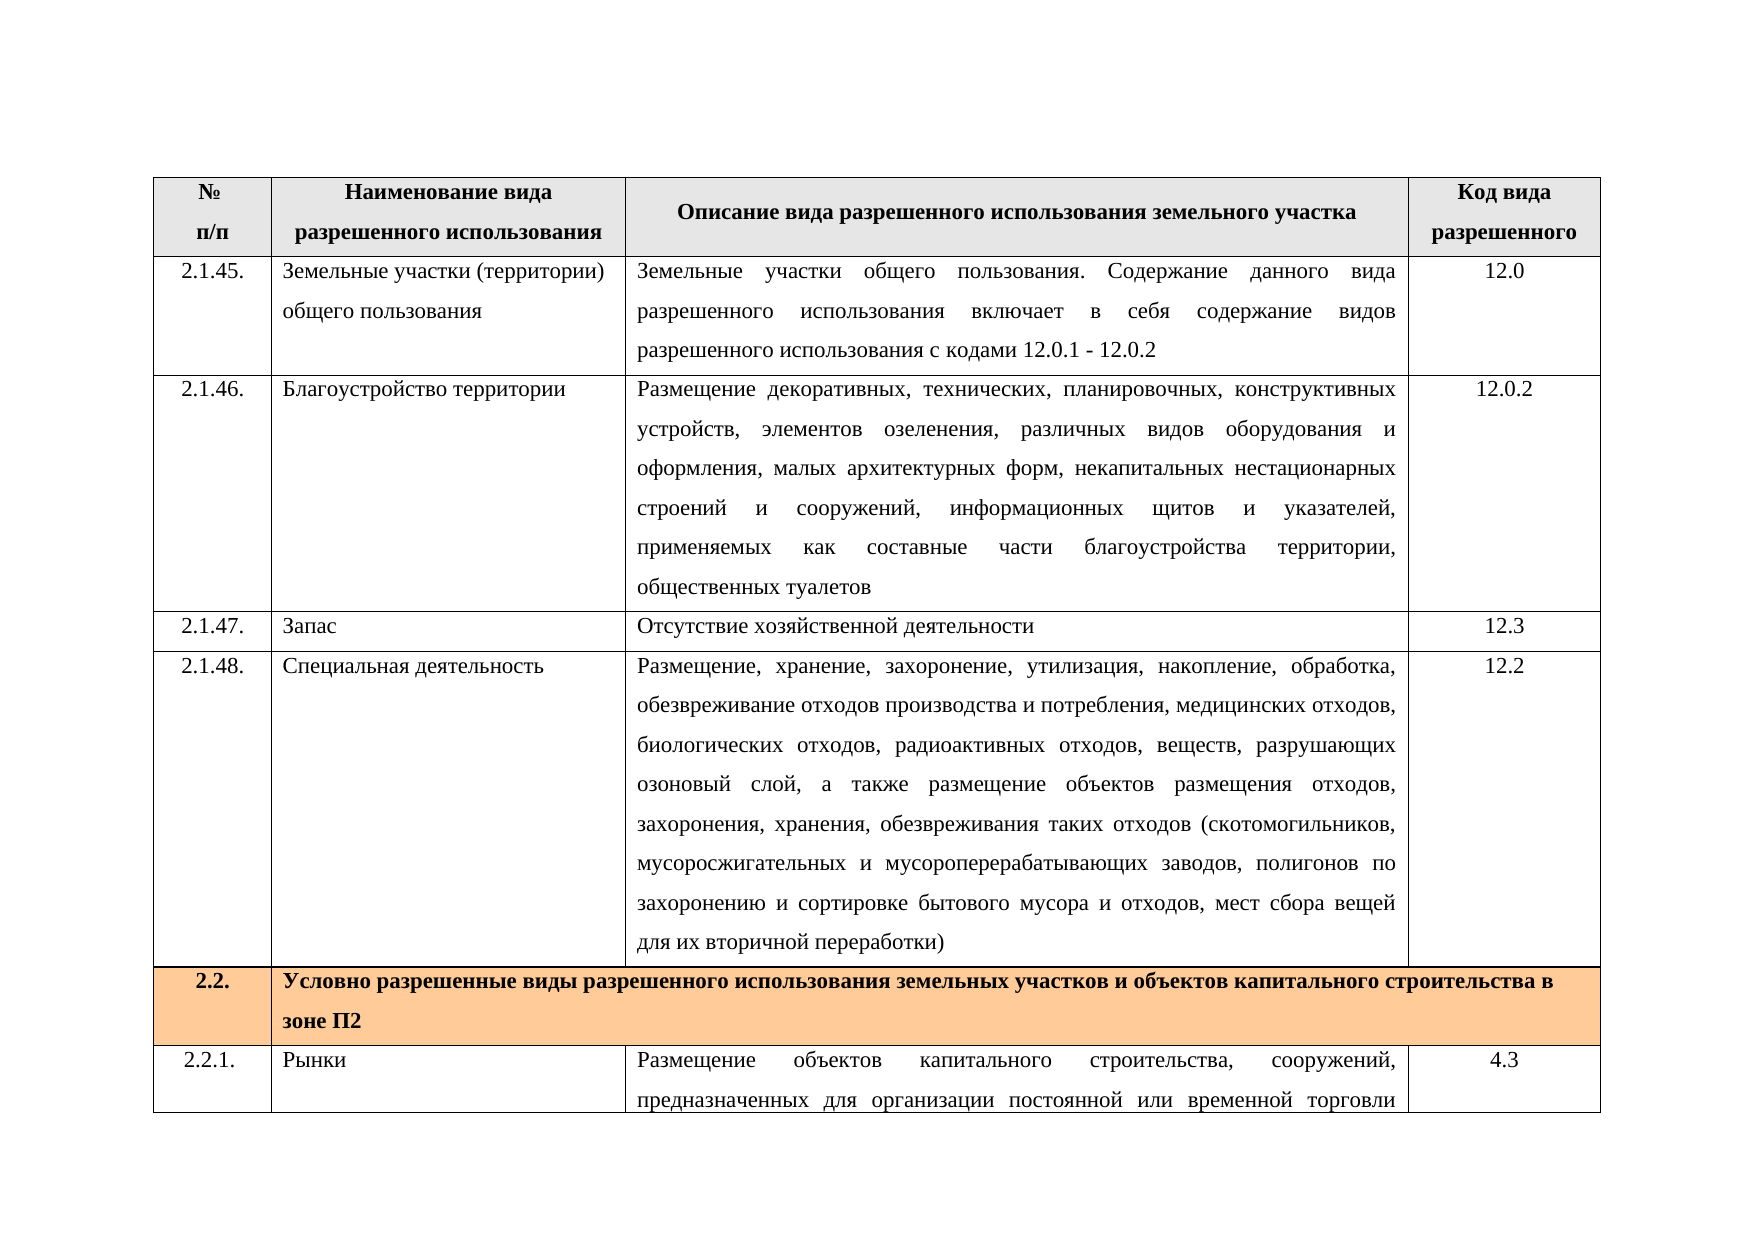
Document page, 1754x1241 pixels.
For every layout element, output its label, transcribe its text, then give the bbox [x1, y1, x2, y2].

table_cell Отсутствие хозяйственной деятельности [626, 612, 1408, 651]
table_header № п/п [154, 178, 271, 256]
table_cell 12.2 [1409, 652, 1600, 966]
table_cell 12.3 [1409, 612, 1600, 651]
table_cell 12.0.2 [1409, 376, 1600, 611]
table_cell Благоустройство территории [272, 376, 625, 611]
table_cell 2.1.48. [154, 652, 271, 966]
table_cell Земельные участки общего пользования. Содержание данного вида разрешенного использования включает в себя содержание видов разрешенного использования с кодами 12.0.1 - 12.0.2 [626, 257, 1408, 374]
table_cell 2.1.47. [154, 612, 271, 651]
table_cell [154, 1046, 271, 1112]
table_cell Запас [272, 612, 625, 651]
table_cell Земельные участки (территории) общего пользования [272, 257, 625, 374]
table_header Наименование вида разрешенного использования земельного участка [272, 178, 625, 256]
table_cell Специальная деятельность [272, 652, 625, 966]
table_cell Размещение, хранение, захоронение, утилизация, накопление, обработка, обезвреживание отходов производства и потребления, медицинских отходов, биологических отходов, радиоактивных отходов, веществ, разрушающих озоновый слой, а также размещение объектов размещения отходов, захоронения, хранения, обезвреживания таких отходов (скотомогильников, мусоросжигательных и мусороперерабатывающих заводов, полигонов по захоронению и сортировке бытового мусора и отходов, мест сбора вещей для их вторичной переработки) [626, 652, 1408, 966]
table_cell 4.3 [1409, 1046, 1600, 1112]
table_cell 2.1.45. [154, 257, 271, 374]
table_cell 2.2. [154, 968, 271, 1045]
table_header Код вида разрешенного использования земельного участка [1409, 178, 1600, 256]
table_cell 12.0 [1409, 257, 1600, 374]
table_cell Условно разрешенные виды разрешенного использования земельных участков и объектов капитального строительства в зоне П2 [272, 968, 1600, 1045]
table_header Описание вида разрешенного использования земельного участка [626, 178, 1408, 256]
table_cell Размещение декоративных, технических, планировочных, конструктивных устройств, элементов озеленения, различных видов оборудования и оформления, малых архитектурных форм, некапитальных нестационарных строений и сооружений, информационных щитов и указателей, применяемых как составные части благоустройства территории, общественных туалетов [626, 376, 1408, 611]
table_cell 2.1.46. [154, 376, 271, 611]
table_cell Рынки [272, 1046, 625, 1112]
